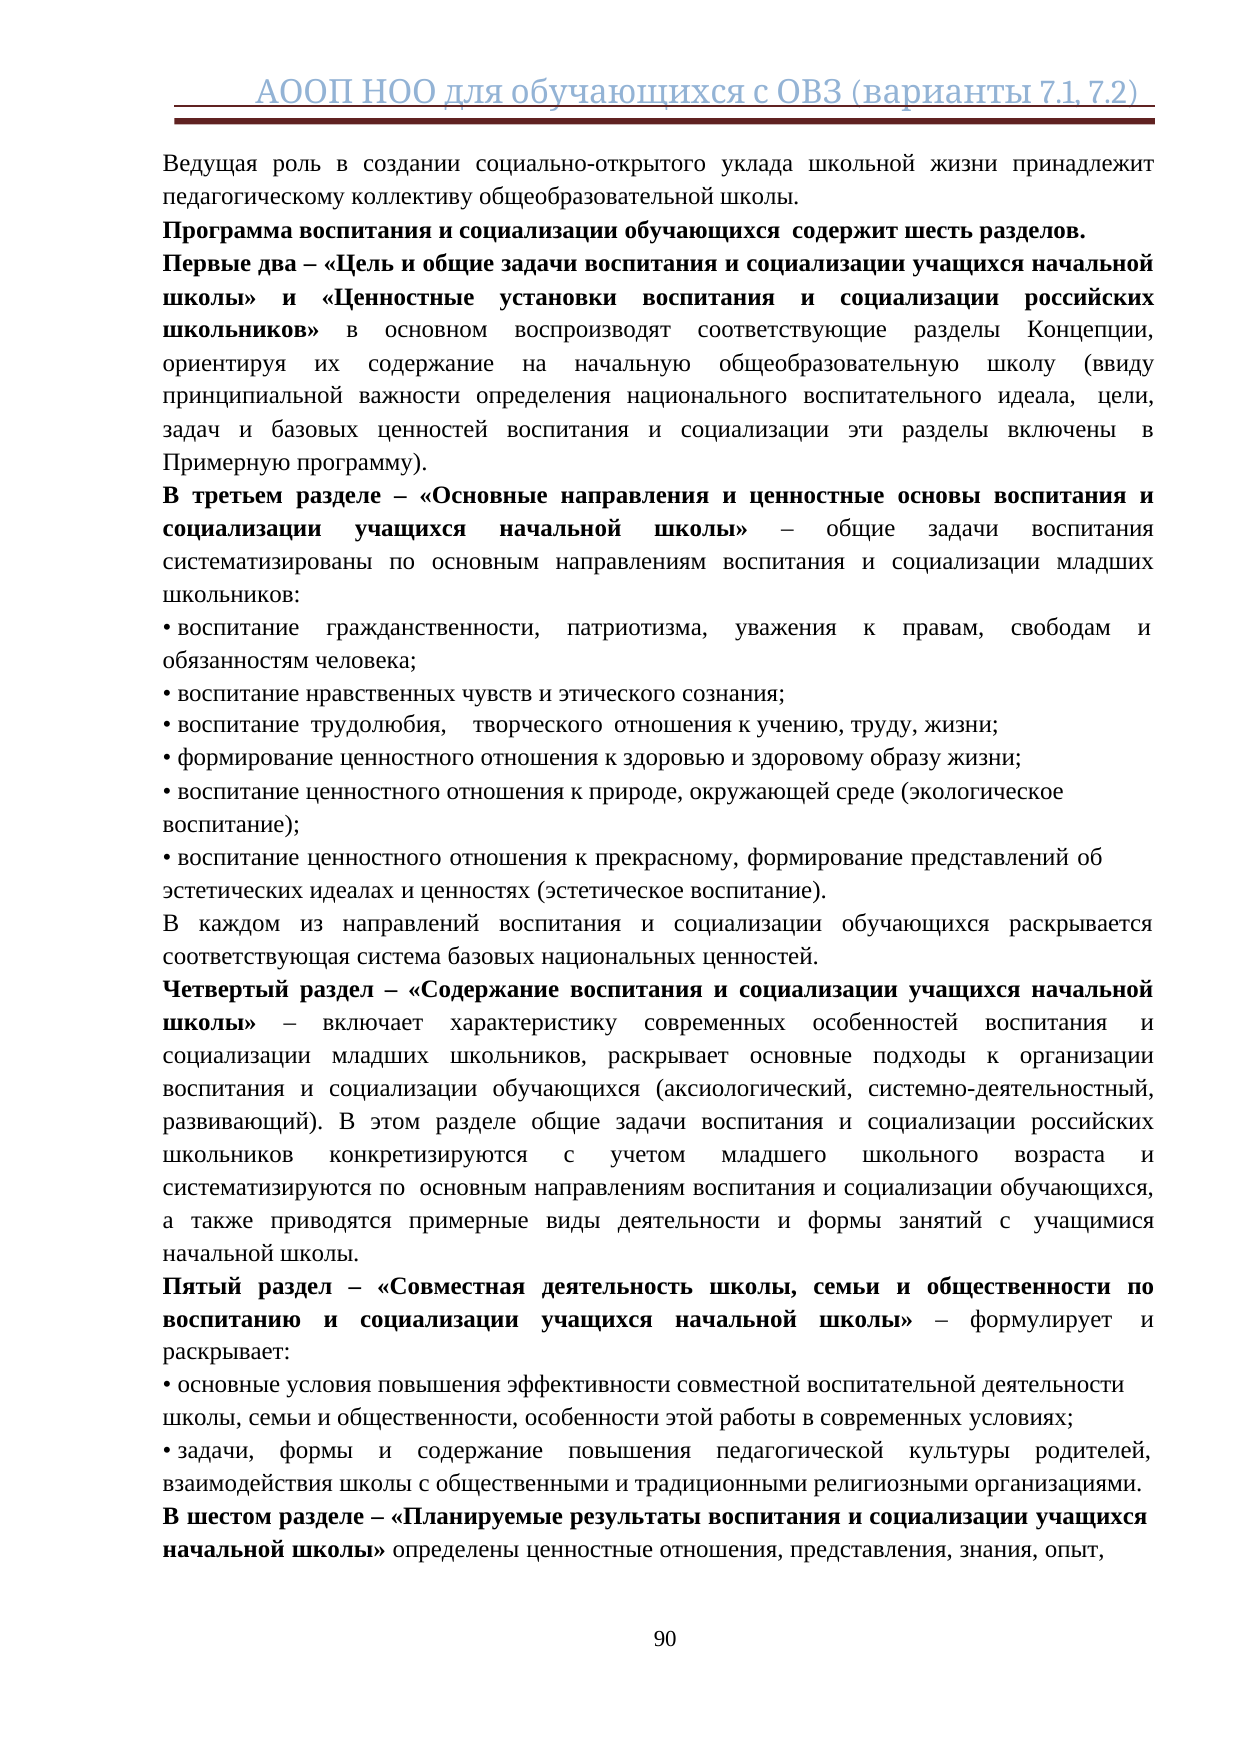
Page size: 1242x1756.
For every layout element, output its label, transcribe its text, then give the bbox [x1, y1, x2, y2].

subtitle Пятый раздел – «Совместная деятельность школы, семьи и общественности по воспитанию и социализации учащихся начальной школы» – формулирует и раскрывает: [162, 1271, 1154, 1365]
text Четвертый раздел – «Содержание воспитания и социализации учащихся начальной школы» – включает характеристику современных особенностей воспитания и социализации младших школьников, раскрывает основные подходы к организации воспитания и социализации обучающихся (аксиологический, системно-деятельностный, развивающий). В этом разделе общие задачи воспитания и социализации российских школьников конкретизируются с учетом младшего школьного возраста и систематизируются по основным направлениям воспитания и социализации обучающихся, а также приводятся примерные виды деятельности и формы занятий с учащимися начальной школы. [162, 974, 1154, 1267]
text В третьем разделе – «Основные направления и ценностные основы воспитания и социализации учащихся начальной школы» – общие задачи воспитания систематизированы по основным направлениям воспитания и социализации младших школьников: [162, 480, 1154, 608]
subtitle Программа воспитания и социализации обучающихся содержит шесть разделов. [162, 216, 1233, 244]
list воспитание ценностного отношения к природе, окружающей среде (экологическое воспитание); [162, 776, 1066, 838]
list воспитание нравственных чувств и этического сознания; [162, 678, 1233, 707]
text В каждом из направлений воспитания и социализации обучающихся раскрывается соответствующая система базовых национальных ценностей. [162, 908, 1153, 970]
text Ведущая роль в создании социально-открытого уклада школьной жизни принадлежит педагогическому коллективу общеобразовательной школы. [162, 148, 1154, 210]
list воспитание ценностного отношения к прекрасному, формирование представлений об эстетических идеалах и ценностях (эстетическое воспитание). [162, 842, 1106, 904]
list воспитание гражданственности, патриотизма, уважения к правам, свободам и обязанностям человека; [162, 612, 1152, 674]
list задачи, формы и содержание повышения педагогической культуры родителей, взаимодействия школы с общественными и традиционными религиозными организациями. В шестом разделе – «Планируемые результаты воспитания и социализации учащихся начальной школы» определены ценностные отношения, представления, знания, опыт, [162, 1435, 1152, 1563]
list основные условия повышения эффективности совместной воспитательной деятельности школы, семьи и общественности, особенности этой работы в современных условиях; [162, 1369, 1127, 1431]
list формирование ценностного отношения к здоровью и здоровому образу жизни; [162, 742, 1233, 771]
text Первые два – «Цель и общие задачи воспитания и социализации учащихся начальной школы» и «Ценностные установки воспитания и социализации российских школьников» в основном воспроизводят соответствующие разделы Концепции, ориентируя их содержание на начальную общеобразовательную школу (ввиду принципиальной важности определения национального воспитательного идеала, цели, задач и базовых ценностей воспитания и социализации эти разделы включены в Примерную программу). [162, 248, 1154, 475]
list воспитание трудолюбия, творческого отношения к учению, труду, жизни; [162, 709, 1233, 738]
